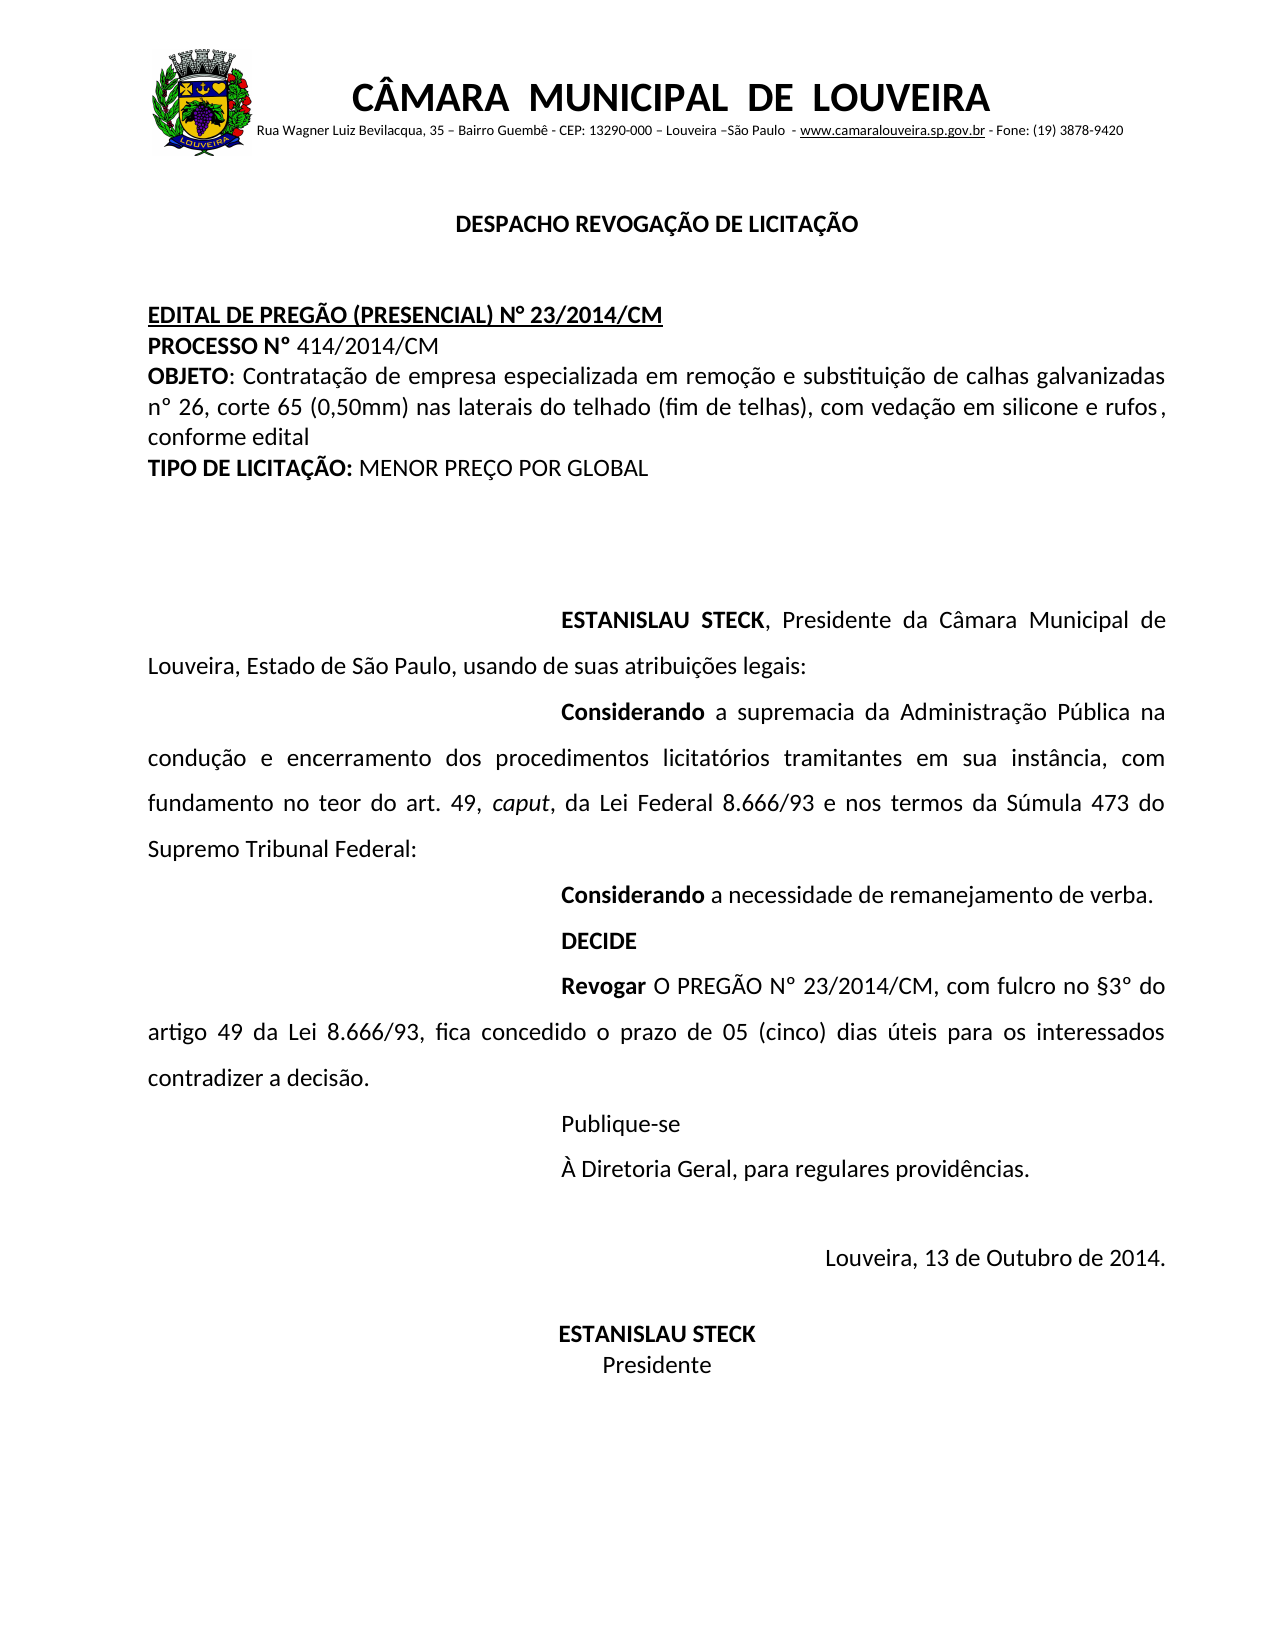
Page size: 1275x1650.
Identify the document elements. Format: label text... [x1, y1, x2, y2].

text À Diretoria Geral, para regulares providências. [148, 1153, 1166, 1184]
text EDITAL DE PREGÃO (PRESENCIAL) N° 23/2014/CM [148, 299, 1166, 330]
text Considerando a supremacia da Administração Pública na condução e encerramento dos procedimentos licitatórios tramitantes em sua instância, com fundamento no teor do art. 49, caput, da Lei Federal 8.666/93 e nos termos da Súmula 473 do Supremo Tribunal Federal: [148, 696, 1166, 864]
text ESTANISLAU STECK, Presidente da Câmara Municipal de Louveira, Estado de São Paulo, usando de suas atribuições legais: [148, 605, 1166, 681]
text PROCESSO Nº 414/2014/CM [148, 330, 1166, 361]
text Presidente [148, 1349, 1166, 1379]
text Louveira, 13 de Outubro de 2014. [148, 1242, 1166, 1273]
text Considerando a necessidade de remanejamento de verba. [148, 879, 1166, 909]
text DECIDE [148, 925, 1166, 955]
text OBJETO: Contratação de empresa especializada em remoção e substituição de calhas galvanizadas nº 26, corte 65 (0,50mm) nas laterais do telhado (fim de telhas), com vedação em silicone e rufos, conforme edital [148, 361, 1166, 452]
text ESTANISLAU STECK [148, 1318, 1166, 1349]
text Revogar O PREGÃO Nº 23/2014/CM, com fulcro no §3º do artigo 49 da Lei 8.666/93, fica concedido o prazo de 05 (cinco) dias úteis para os interessados contradizer a decisão. [148, 971, 1166, 1092]
text TIPO DE LICITAÇÃO: MENOR PREÇO POR GLOBAL [148, 452, 1166, 483]
picture [152, 49, 253, 156]
text DESPACHO REVOGAÇÃO DE LICITAÇÃO [148, 208, 1166, 238]
text Publique-se [148, 1108, 1166, 1138]
